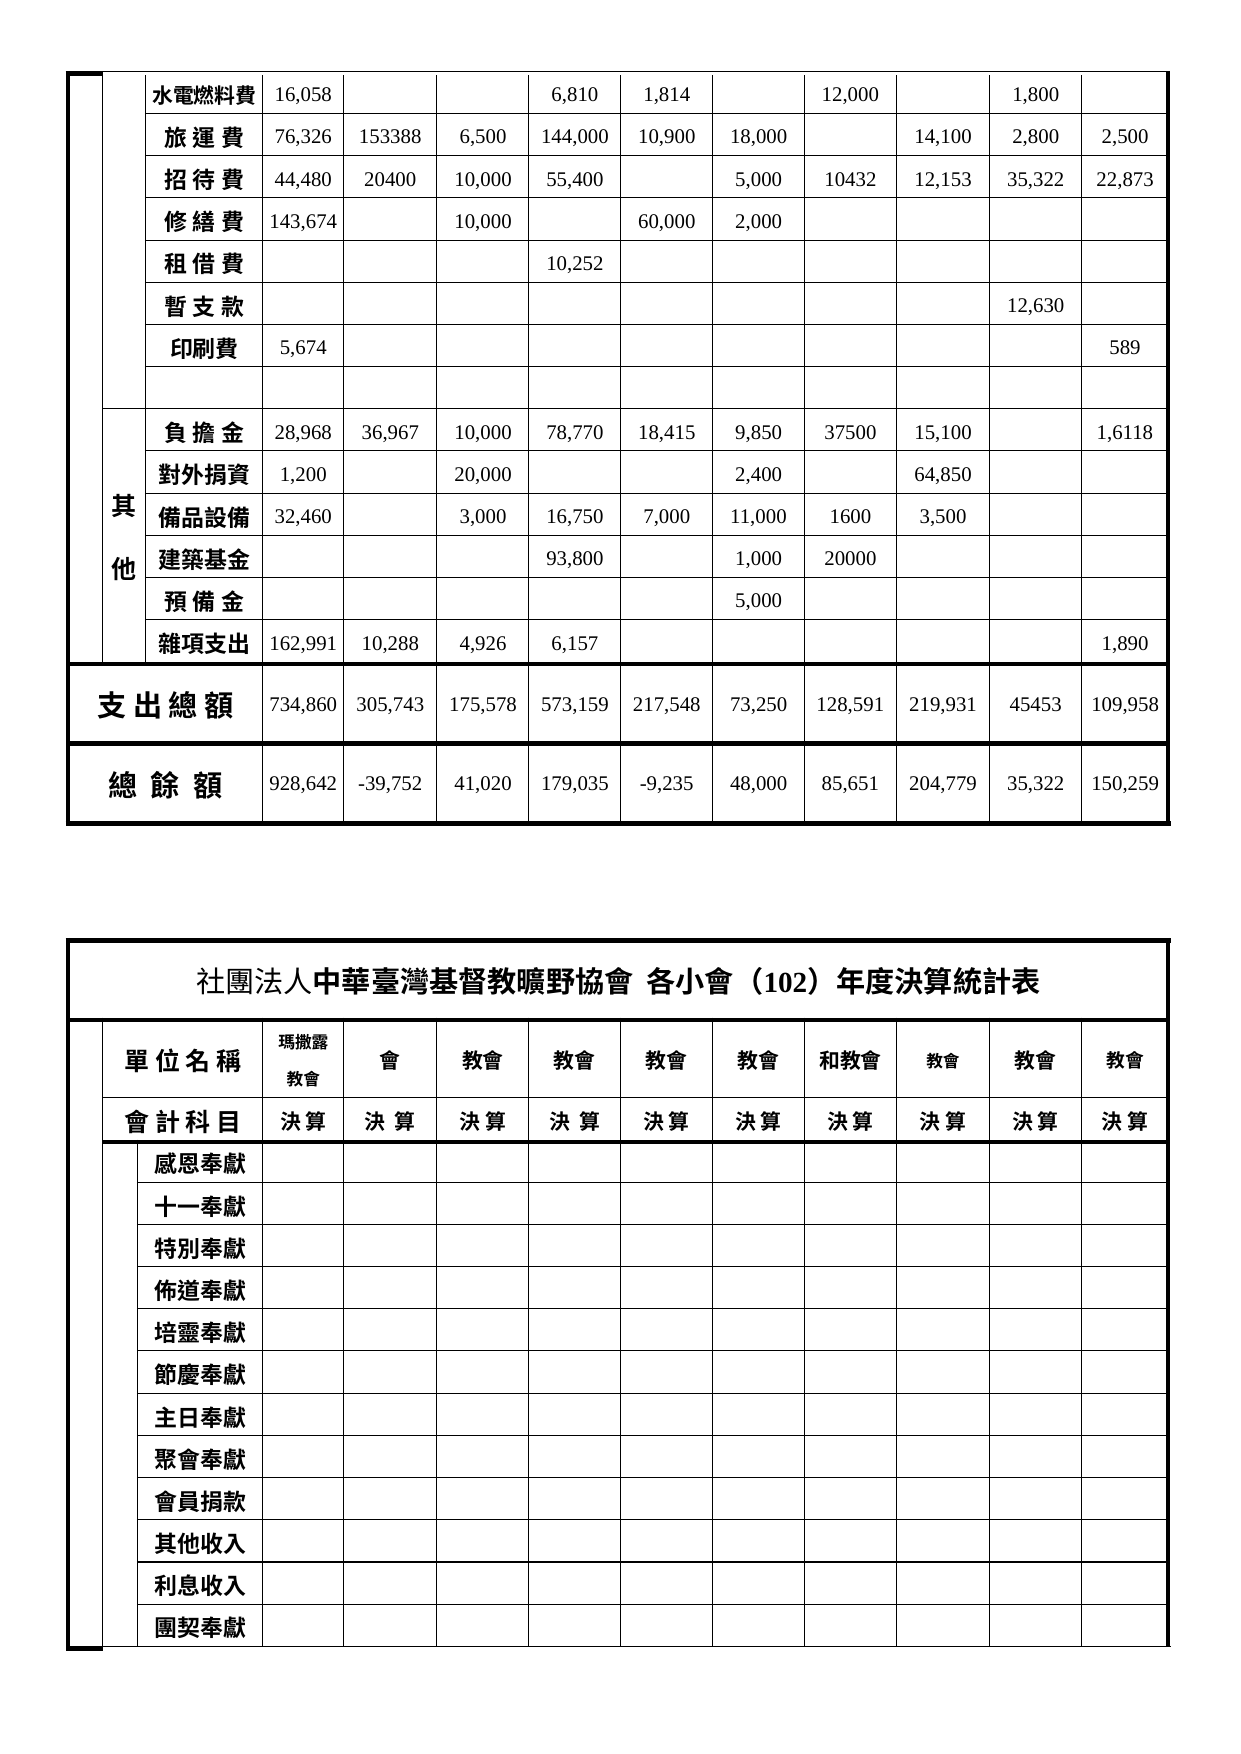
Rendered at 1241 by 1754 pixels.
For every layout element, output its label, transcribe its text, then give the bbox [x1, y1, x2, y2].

table_cell [805, 325, 896, 366]
table_cell [621, 1436, 712, 1477]
table_cell [1082, 536, 1166, 577]
table_cell [1082, 578, 1166, 619]
table_cell [897, 620, 989, 661]
table_cell [1082, 1225, 1166, 1266]
table_cell [713, 1309, 804, 1350]
table_cell 教會 [529, 1022, 620, 1097]
table_cell [529, 1144, 620, 1182]
table_cell [805, 1563, 896, 1603]
table_cell 6,500 [437, 114, 528, 155]
table_cell [990, 578, 1081, 619]
table_cell [529, 1394, 620, 1435]
table_cell 和教會 [805, 1022, 896, 1097]
table_cell 決 算 [344, 1098, 436, 1139]
table_cell [805, 1144, 896, 1182]
table_cell 支 出 總 額 [70, 666, 262, 741]
table_cell [805, 241, 896, 282]
table_cell 14,100 [897, 114, 989, 155]
table_cell [1082, 1309, 1166, 1350]
table_cell [990, 325, 1081, 366]
table_cell [713, 620, 804, 661]
table_cell [621, 1183, 712, 1224]
table_cell [805, 283, 896, 324]
table_cell 感恩奉獻 [138, 1144, 262, 1182]
table_cell [344, 283, 436, 324]
table_cell [437, 1267, 528, 1308]
table_cell 建築基金 [146, 536, 262, 577]
table_cell [1082, 1478, 1166, 1519]
table_cell 教會 [897, 1022, 989, 1097]
table_cell [437, 1394, 528, 1435]
table_cell [805, 1183, 896, 1224]
table_cell [713, 1144, 804, 1182]
table_cell [990, 198, 1081, 239]
table_cell 10,288 [344, 620, 436, 661]
table_cell 決 算 [529, 1098, 620, 1139]
table_cell [713, 283, 804, 324]
table_cell [529, 1478, 620, 1519]
table_cell [263, 1351, 343, 1393]
table_cell [437, 1436, 528, 1477]
table_cell 決 算 [805, 1098, 896, 1139]
table_cell [263, 578, 343, 619]
table_cell [437, 536, 528, 577]
table_cell [344, 536, 436, 577]
table_cell 73,250 [713, 666, 804, 741]
table_cell [263, 367, 343, 408]
table_cell [621, 578, 712, 619]
table_cell [437, 1563, 528, 1603]
table_cell [621, 451, 712, 493]
table_cell 18,415 [621, 409, 712, 450]
table_cell [621, 1563, 712, 1603]
table_cell 1,200 [263, 451, 343, 493]
table_cell 589 [1082, 325, 1166, 366]
table_cell [529, 1309, 620, 1350]
table_cell [263, 1309, 343, 1350]
table_cell [897, 536, 989, 577]
table_cell 573,159 [529, 666, 620, 741]
table_cell 219,931 [897, 666, 989, 741]
table_cell [1082, 1144, 1166, 1182]
table_cell 1,890 [1082, 620, 1166, 661]
table_cell 6,157 [529, 620, 620, 661]
table_cell [1081, 72, 1166, 113]
table_cell [437, 1309, 528, 1350]
table_cell [990, 1267, 1081, 1308]
table_cell [344, 367, 436, 408]
table_cell 決 算 [897, 1098, 989, 1139]
table_cell [713, 72, 804, 113]
table_cell 35,322 [990, 156, 1081, 197]
table_cell [263, 283, 343, 324]
table_cell [1082, 1436, 1166, 1477]
table_cell 10,252 [529, 241, 620, 282]
table_cell [805, 114, 896, 155]
table_cell [344, 1394, 436, 1435]
table_cell [437, 1478, 528, 1519]
table_cell [621, 283, 712, 324]
table_cell [805, 1520, 896, 1561]
table_cell 20,000 [437, 451, 528, 493]
table_cell [897, 1225, 989, 1266]
table_cell 教會 [1082, 1022, 1166, 1097]
table_cell 41,020 [437, 746, 528, 821]
table_cell [437, 283, 528, 324]
table_cell [990, 1183, 1081, 1224]
table_cell 5,674 [263, 325, 343, 366]
table_cell [529, 1351, 620, 1393]
table_cell 10,900 [621, 114, 712, 155]
table_cell [897, 578, 989, 619]
table_cell 其他收入 [138, 1520, 262, 1561]
table_cell -39,752 [344, 746, 436, 821]
table_cell 175,578 [437, 666, 528, 741]
table_cell [897, 367, 989, 408]
table_cell 144,000 [529, 114, 620, 155]
table_cell [529, 1605, 620, 1646]
table_cell 12,630 [990, 283, 1081, 324]
table_cell 10,000 [437, 156, 528, 197]
table_cell [529, 1267, 620, 1308]
table_cell [990, 409, 1081, 450]
table_cell 1600 [805, 494, 896, 535]
table_cell [529, 1436, 620, 1477]
table_cell 節慶奉獻 [138, 1351, 262, 1393]
table_cell 暫 支 款 [146, 283, 262, 324]
table_cell 1,000 [713, 536, 804, 577]
table_cell 教會 [990, 1022, 1081, 1097]
table_cell 734,860 [263, 666, 343, 741]
table_cell [437, 72, 529, 113]
table_cell 37500 [805, 409, 896, 450]
table_cell [1082, 1520, 1166, 1561]
table_cell [621, 1478, 712, 1519]
table_cell [990, 494, 1081, 535]
table_cell 決 算 [713, 1098, 804, 1139]
table_cell 對外捐資 [146, 451, 262, 493]
table_cell [437, 1225, 528, 1266]
table_cell 單 位 名 稱 [103, 1022, 262, 1097]
table_cell 179,035 [529, 746, 620, 821]
table_cell [713, 1225, 804, 1266]
table_cell 20400 [344, 156, 436, 197]
table_cell 總 餘 額 [70, 746, 262, 821]
table_cell 16,750 [529, 494, 620, 535]
table_cell 教會 [621, 1022, 712, 1097]
table_cell [621, 536, 712, 577]
table_cell [897, 325, 989, 366]
table_cell [805, 1394, 896, 1435]
table_cell [897, 241, 989, 282]
table_cell [990, 241, 1081, 282]
table_cell [437, 241, 528, 282]
table_cell [897, 1563, 989, 1603]
table_cell [621, 620, 712, 661]
table_cell [990, 1225, 1081, 1266]
table_cell 305,743 [344, 666, 436, 741]
table_cell 決 算 [263, 1098, 343, 1139]
table_cell [621, 1225, 712, 1266]
table_cell [263, 1267, 343, 1308]
table_cell -9,235 [621, 746, 712, 821]
table_cell [805, 578, 896, 619]
table_cell 利息收入 [138, 1563, 262, 1603]
table_cell 15,100 [897, 409, 989, 450]
table_cell [529, 1563, 620, 1603]
table_cell [1082, 1351, 1166, 1393]
table_cell [990, 536, 1081, 577]
table_cell [897, 1267, 989, 1308]
table_cell [263, 1563, 343, 1603]
table_cell 85,651 [805, 746, 896, 821]
table_cell [344, 1351, 436, 1393]
table_cell [897, 283, 989, 324]
table_cell 會 [344, 1022, 436, 1097]
table_cell 教會 [437, 1022, 528, 1097]
table_cell [344, 1225, 436, 1266]
table_cell 1,800 [989, 72, 1081, 113]
table_cell 22,873 [1082, 156, 1166, 197]
table_cell 16,058 [263, 72, 343, 113]
table_cell [344, 494, 436, 535]
table_cell [990, 367, 1081, 408]
table_cell 60,000 [621, 198, 712, 239]
table_cell 會 計 科 目 [103, 1098, 262, 1139]
table_cell 教會 [713, 1022, 804, 1097]
table_cell [713, 1183, 804, 1224]
table_cell [344, 1183, 436, 1224]
table_cell 決 算 [437, 1098, 528, 1139]
table_cell 93,800 [529, 536, 620, 577]
table_cell 負 擔 金 [146, 409, 262, 450]
table_cell 204,779 [897, 746, 989, 821]
table_cell 租 借 費 [146, 241, 262, 282]
table_cell [713, 1267, 804, 1308]
table_cell 4,926 [437, 620, 528, 661]
table_cell [713, 1478, 804, 1519]
table_cell [897, 1351, 989, 1393]
table_cell [1082, 494, 1166, 535]
table_cell 其他 [103, 409, 145, 661]
table_cell [990, 1436, 1081, 1477]
table_cell 78,770 [529, 409, 620, 450]
table_cell 76,326 [263, 114, 343, 155]
table_cell [897, 1183, 989, 1224]
table_cell [713, 1436, 804, 1477]
table_cell [263, 1394, 343, 1435]
table_cell 162,991 [263, 620, 343, 661]
table_cell [344, 451, 436, 493]
table_cell 主日奉獻 [138, 1394, 262, 1435]
table_cell 5,000 [713, 156, 804, 197]
table_cell [1082, 198, 1166, 239]
table_cell 備品設備 [146, 494, 262, 535]
table_cell [897, 1520, 989, 1561]
table_cell 128,591 [805, 666, 896, 741]
table_cell 35,322 [990, 746, 1081, 821]
table_cell [621, 1267, 712, 1308]
table_cell 2,400 [713, 451, 804, 493]
table_cell [990, 451, 1081, 493]
table_cell [621, 325, 712, 366]
table_cell 2,500 [1082, 114, 1166, 155]
table_cell [344, 1144, 436, 1182]
table_cell 十一奉獻 [138, 1183, 262, 1224]
table_cell 決 算 [990, 1098, 1081, 1139]
table_cell [344, 1267, 436, 1308]
table_cell [1082, 241, 1166, 282]
table_cell [805, 1436, 896, 1477]
table_cell [713, 241, 804, 282]
table_cell [343, 72, 437, 113]
table_cell 培靈奉獻 [138, 1309, 262, 1350]
table_cell [990, 620, 1081, 661]
table_cell 雜項支出 [146, 620, 262, 661]
table_cell [896, 72, 989, 113]
table_cell 招 待 費 [146, 156, 262, 197]
table_cell 特別奉獻 [138, 1225, 262, 1266]
table_cell [990, 1605, 1081, 1646]
table_cell [529, 1520, 620, 1561]
table_cell [805, 367, 896, 408]
table_cell 36,967 [344, 409, 436, 450]
table_cell 10,000 [437, 409, 528, 450]
table_cell [344, 1605, 436, 1646]
table_cell [805, 1478, 896, 1519]
table_cell 5,000 [713, 578, 804, 619]
table_cell [437, 1144, 528, 1182]
table_cell [621, 1309, 712, 1350]
table_cell [621, 1520, 712, 1561]
table_cell [263, 1520, 343, 1561]
table_cell 3,500 [897, 494, 989, 535]
table_cell [437, 325, 528, 366]
table_cell 109,958 [1082, 666, 1166, 741]
table_cell [263, 1605, 343, 1646]
table_cell [263, 1183, 343, 1224]
table_cell [990, 1563, 1081, 1603]
table_cell 150,259 [1082, 746, 1166, 821]
table_cell 55,400 [529, 156, 620, 197]
table_cell 佈道奉獻 [138, 1267, 262, 1308]
table_cell 10,000 [437, 198, 528, 239]
table_cell [344, 241, 436, 282]
table_cell [437, 1520, 528, 1561]
table_cell 7,000 [621, 494, 712, 535]
table_cell [990, 1478, 1081, 1519]
table_cell [437, 1351, 528, 1393]
table_cell [344, 198, 436, 239]
table_cell [805, 1225, 896, 1266]
table_cell [529, 451, 620, 493]
table_cell [1082, 1267, 1166, 1308]
table_cell [1082, 1183, 1166, 1224]
table_cell 28,968 [263, 409, 343, 450]
table_cell [437, 1183, 528, 1224]
table_cell 6,810 [529, 72, 621, 113]
table_cell [344, 1436, 436, 1477]
table_cell [437, 578, 528, 619]
table_cell 收入部分 [70, 1022, 102, 1646]
table_cell [1082, 1605, 1166, 1646]
table_cell [897, 1436, 989, 1477]
table_cell [1082, 367, 1166, 408]
table_cell [713, 1351, 804, 1393]
table_cell [990, 1144, 1081, 1182]
table_cell [529, 367, 620, 408]
table_cell [1082, 1563, 1166, 1603]
table_cell [805, 198, 896, 239]
table_cell [621, 1144, 712, 1182]
table_cell [621, 367, 712, 408]
table_cell [621, 1394, 712, 1435]
table_cell 64,850 [897, 451, 989, 493]
table_cell [529, 325, 620, 366]
table_cell 3,000 [437, 494, 528, 535]
table_cell [990, 1394, 1081, 1435]
table_cell [990, 1351, 1081, 1393]
table_cell [529, 198, 620, 239]
table_cell [344, 325, 436, 366]
table_cell [529, 1225, 620, 1266]
table_cell [805, 1351, 896, 1393]
table_cell [344, 1520, 436, 1561]
table_cell [621, 241, 712, 282]
table_cell [263, 1225, 343, 1266]
table_cell 44,480 [263, 156, 343, 197]
table_cell [621, 1351, 712, 1393]
table_cell [1082, 1394, 1166, 1435]
table_cell [344, 1563, 436, 1603]
table_cell 聚會奉獻 [138, 1436, 262, 1477]
table_cell 12,000 [804, 72, 896, 113]
table_cell [1082, 283, 1166, 324]
table_cell 1,814 [621, 72, 712, 113]
table_cell 會員捐款 [138, 1478, 262, 1519]
table_cell 153388 [344, 114, 436, 155]
table_cell [805, 1267, 896, 1308]
table_cell 2,800 [990, 114, 1081, 155]
table_cell 217,548 [621, 666, 712, 741]
table_cell [897, 198, 989, 239]
table_cell [897, 1478, 989, 1519]
table_cell 印刷費 [146, 325, 262, 366]
table_cell 2,000 [713, 198, 804, 239]
table_cell 9,850 [713, 409, 804, 450]
table_cell 1,6118 [1082, 409, 1166, 450]
table_cell [897, 1605, 989, 1646]
table_cell 20000 [805, 536, 896, 577]
table_cell 45453 [990, 666, 1081, 741]
table_cell 旅 運 費 [146, 114, 262, 155]
table_cell 32,460 [263, 494, 343, 535]
table_cell [805, 451, 896, 493]
table_cell 水電燃料費 [145, 72, 263, 113]
table_cell 12,153 [897, 156, 989, 197]
table_cell [713, 1563, 804, 1603]
table_cell [437, 367, 528, 408]
table_cell 10432 [805, 156, 896, 197]
table_cell 團契奉獻 [138, 1605, 262, 1646]
table_cell [713, 1520, 804, 1561]
table_cell [344, 578, 436, 619]
table_cell 928,642 [263, 746, 343, 821]
table_cell [990, 1520, 1081, 1561]
table_cell [805, 620, 896, 661]
table_cell 48,000 [713, 746, 804, 821]
table_cell [897, 1144, 989, 1182]
table_cell [263, 1436, 343, 1477]
table_cell 18,000 [713, 114, 804, 155]
table_cell [437, 1605, 528, 1646]
table_cell [621, 1605, 712, 1646]
table_cell [146, 367, 262, 408]
table_cell [263, 536, 343, 577]
table_cell [713, 1394, 804, 1435]
table_cell [990, 1309, 1081, 1350]
table_cell 143,674 [263, 198, 343, 239]
table_cell [529, 1183, 620, 1224]
table_cell 決 算 [621, 1098, 712, 1139]
table_cell 修 繕 費 [146, 198, 262, 239]
table_cell 預 備 金 [146, 578, 262, 619]
table_cell [344, 1478, 436, 1519]
table_cell [897, 1394, 989, 1435]
table_cell [263, 1478, 343, 1519]
table_cell [713, 325, 804, 366]
table_cell [805, 1605, 896, 1646]
table_cell [713, 367, 804, 408]
table_cell [344, 1309, 436, 1350]
table_cell [897, 1309, 989, 1350]
table_cell [263, 241, 343, 282]
table_cell 11,000 [713, 494, 804, 535]
table_cell [1082, 451, 1166, 493]
table_cell [263, 1144, 343, 1182]
table_cell [621, 156, 712, 197]
table_cell 決 算 [1082, 1098, 1166, 1139]
table_cell [529, 578, 620, 619]
table_cell [805, 1309, 896, 1350]
table_cell [713, 1605, 804, 1646]
table_header 社團法人中華臺灣基督教曠野協會 各小會（102）年度決算統計表 [70, 943, 1166, 1018]
table_cell 經常費用 [103, 1144, 137, 1646]
table_cell 瑪撒露 教會 [263, 1022, 343, 1097]
table_cell [529, 283, 620, 324]
